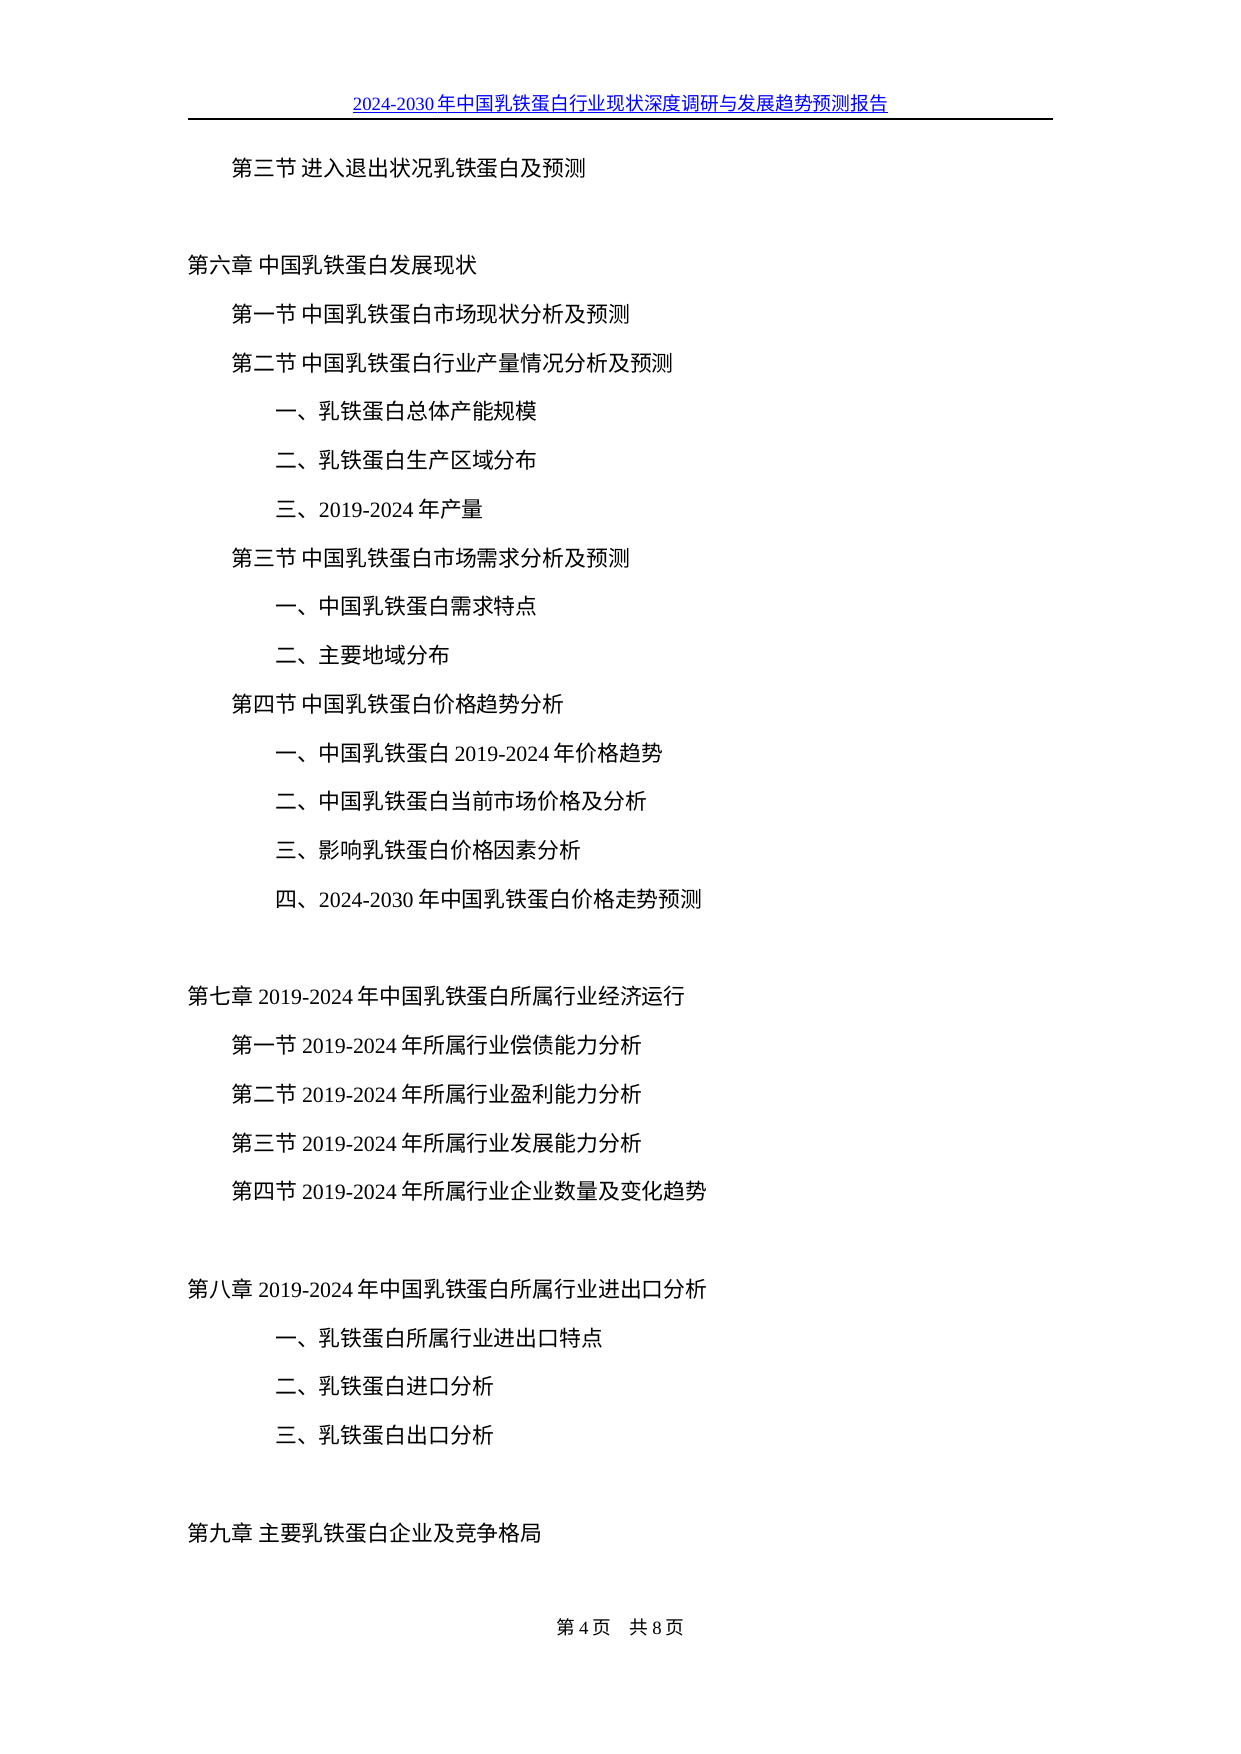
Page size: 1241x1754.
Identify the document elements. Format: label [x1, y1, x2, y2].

text [187, 150, 1053, 1548]
